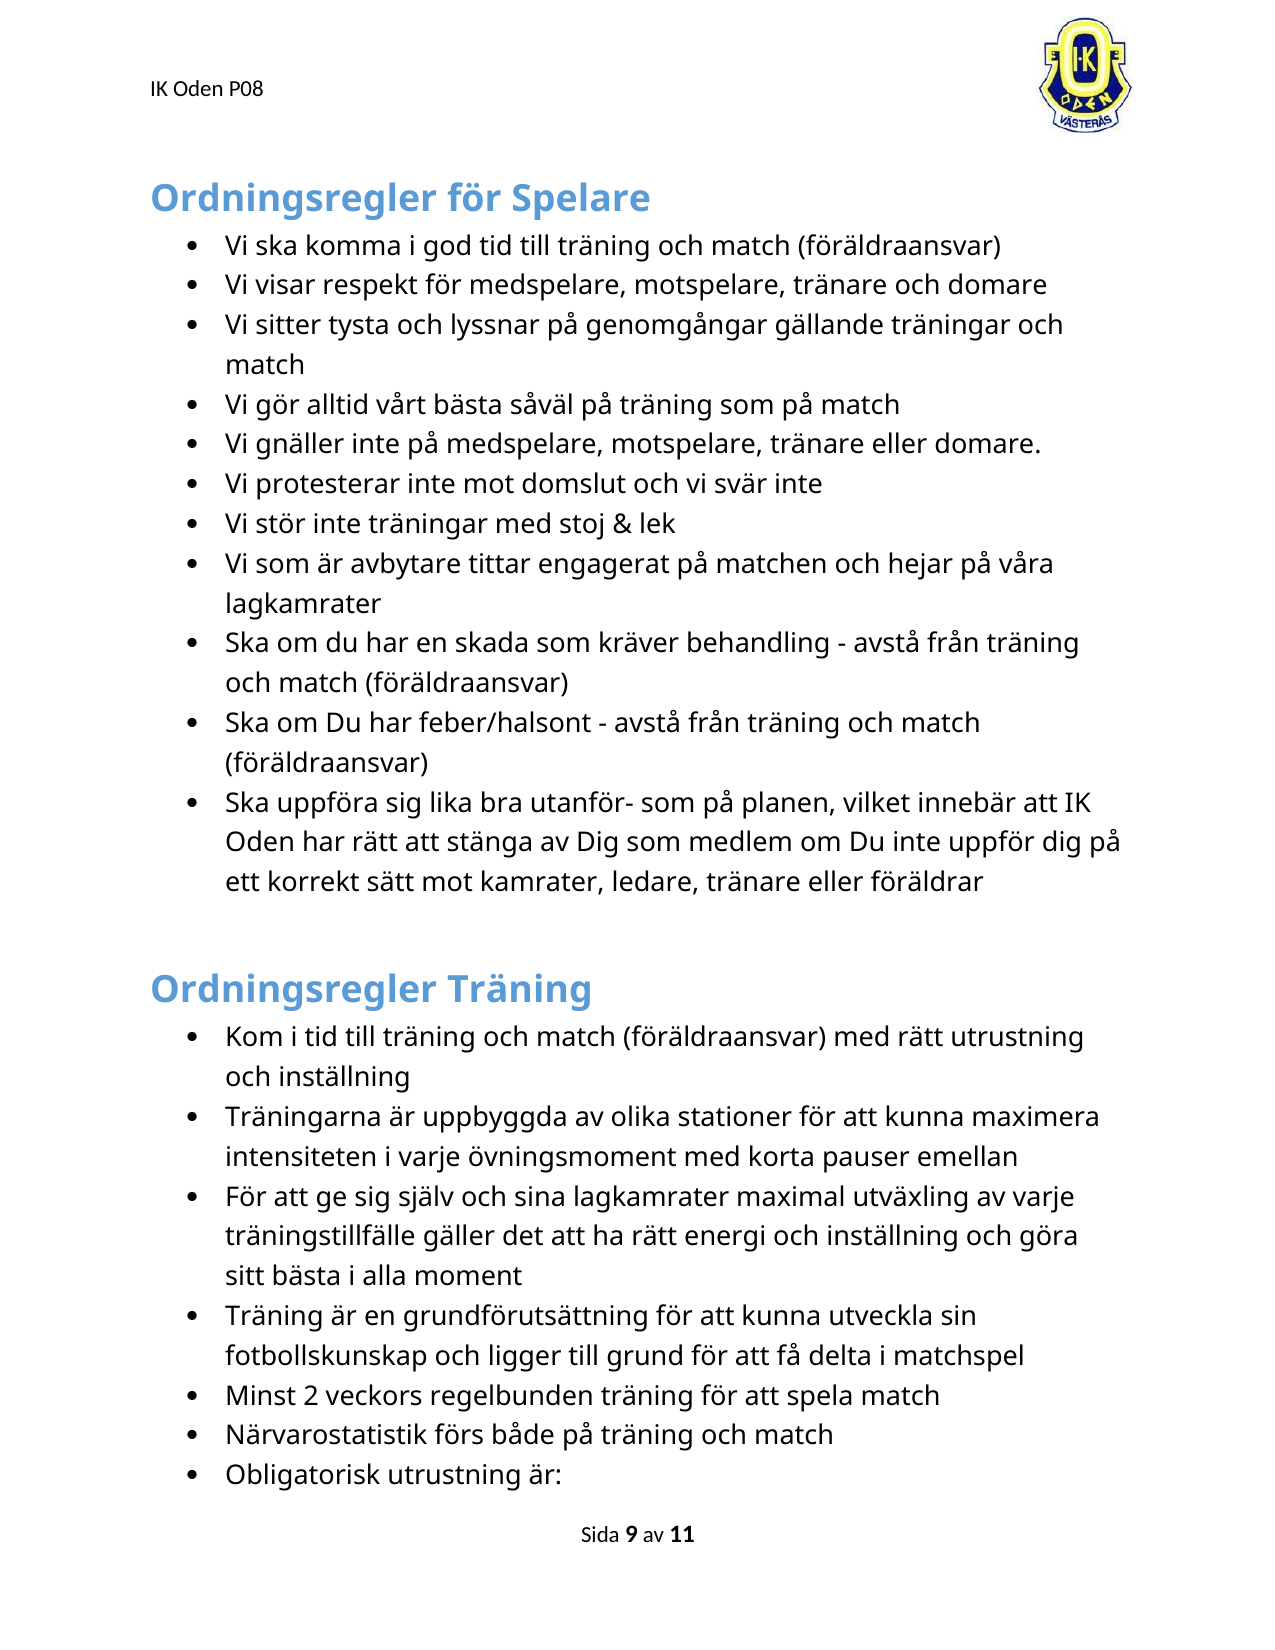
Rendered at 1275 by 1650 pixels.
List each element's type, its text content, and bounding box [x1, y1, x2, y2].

list Vi ska komma i god tid till träning och match (föräldraansvar) [187, 226, 1125, 263]
list Träning är en grundförutsättning för att kunna utveckla sin fotbollskunskap och ligger till grund för att få delta i matchspel [187, 1296, 1125, 1373]
list Närvarostatistik förs både på träning och match [187, 1416, 1125, 1453]
subtitle Ordningsregler Träning [150, 963, 1125, 1014]
list För att ge sig själv och sina lagkamrater maximal utväxling av varje träningstillfälle gäller det att ha rätt energi och inställning och göra sitt bästa i alla moment [187, 1177, 1125, 1293]
list Vi stör inte träningar med stoj & lek [187, 504, 1125, 541]
list Vi sitter tysta och lyssnar på genomgångar gällande träningar och match [187, 306, 1125, 382]
list Ska uppföra sig lika bra utanför- som på planen, vilket innebär att IK Oden har rätt att stänga av Dig som medlem om Du inte uppför dig på ett korrekt sätt mot kamrater, ledare, tränare eller föräldrar [187, 783, 1125, 899]
subtitle Ordningsregler för Spelare [150, 171, 1125, 222]
list Ska om du har en skada som kräver behandling - avstå från träning och match (föräldraansvar) [187, 624, 1125, 701]
list Minst 2 veckors regelbunden träning för att spela match [187, 1376, 1125, 1413]
list Ska om Du har feber/halsont - avstå från träning och match (föräldraansvar) [187, 703, 1125, 780]
list Vi visar respekt för medspelare, motspelare, tränare och domare [187, 266, 1125, 303]
list Kom i tid till träning och match (föräldraansvar) med rätt utrustning och inställning [187, 1018, 1125, 1094]
list Vi gnäller inte på medspelare, motspelare, tränare eller domare. [187, 425, 1125, 462]
list Vi gör alltid vårt bästa såväl på träning som på match [187, 385, 1125, 422]
list Vi som är avbytare tittar engagerat på matchen och hejar på våra lagkamrater [187, 544, 1125, 621]
list Träningarna är uppbyggda av olika stationer för att kunna maximera intensiteten i varje övningsmoment med korta pauser emellan [187, 1097, 1125, 1174]
picture [1036, 16, 1134, 133]
list Vi protesterar inte mot domslut och vi svär inte [187, 465, 1125, 502]
list Obligatorisk utrustning är: [187, 1456, 1125, 1492]
